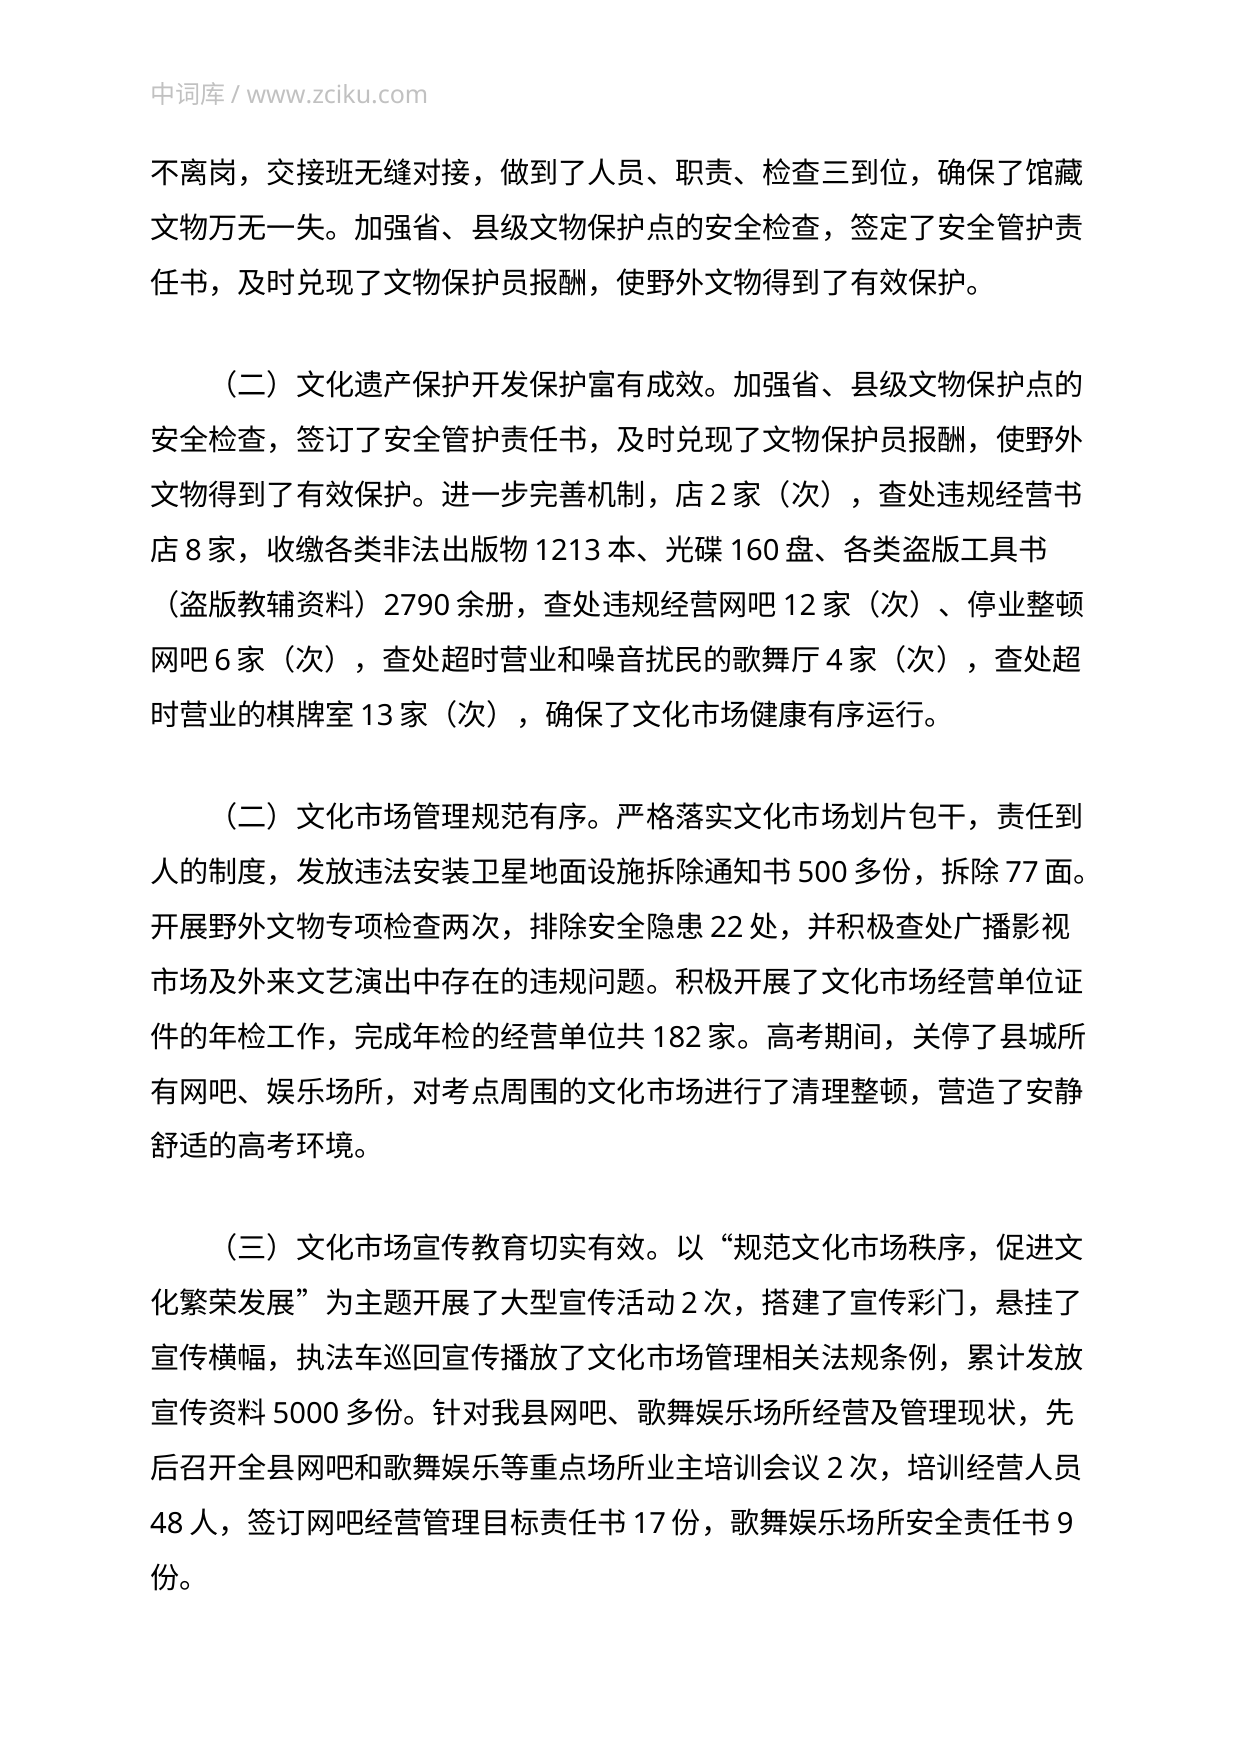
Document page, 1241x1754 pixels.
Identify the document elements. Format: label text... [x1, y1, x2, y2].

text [150, 150, 1090, 302]
text （三）文化市场宣传教育切实有效。以“规范文化市场秩序，促进文化繁荣发展”为主题开展了大型宣传活动2次，搭建了宣传彩门，悬挂了宣传横幅，执法车巡回宣传播放了文化市场管理相关法规条例，累计发放宣传资料5000多份。针对我县网吧、歌舞娱乐场所经营及管理现状，先后召开全县网吧和歌舞娱乐等重点场所业主培训会议2次，培训经营人员48人，签订网吧经营管理目标责任书17份，歌舞娱乐场所安全责任书9份。 [150, 1225, 1090, 1597]
text （二）文化市场管理规范有序。严格落实文化市场划片包干，责任到人的制度，发放违法安装卫星地面设施拆除通知书500多份，拆除77面。开展野外文物专项检查两次，排除安全隐患22处，并积极查处广播影视市场及外来文艺演出中存在的违规问题。积极开展了文化市场经营单位证件的年检工作，完成年检的经营单位共182家。高考期间，关停了县城所有网吧、娱乐场所，对考点周围的文化市场进行了清理整顿，营造了安静舒适的高考环境。 [150, 793, 1090, 1165]
text （二）文化遗产保护开发保护富有成效。加强省、县级文物保护点的安全检查，签订了安全管护责任书，及时兑现了文物保护员报酬，使野外文物得到了有效保护。进一步完善机制，店2家（次），查处违规经营书店8家，收缴各类非法出版物1213本、光碟160盘、各类盗版工具书（盗版教辅资料）2790余册，查处违规经营网吧12家（次）、停业整顿网吧6家（次），查处超时营业和噪音扰民的歌舞厅4家（次），查处超时营业的棋牌室13家（次），确保了文化市场健康有序运行。 [150, 362, 1090, 734]
